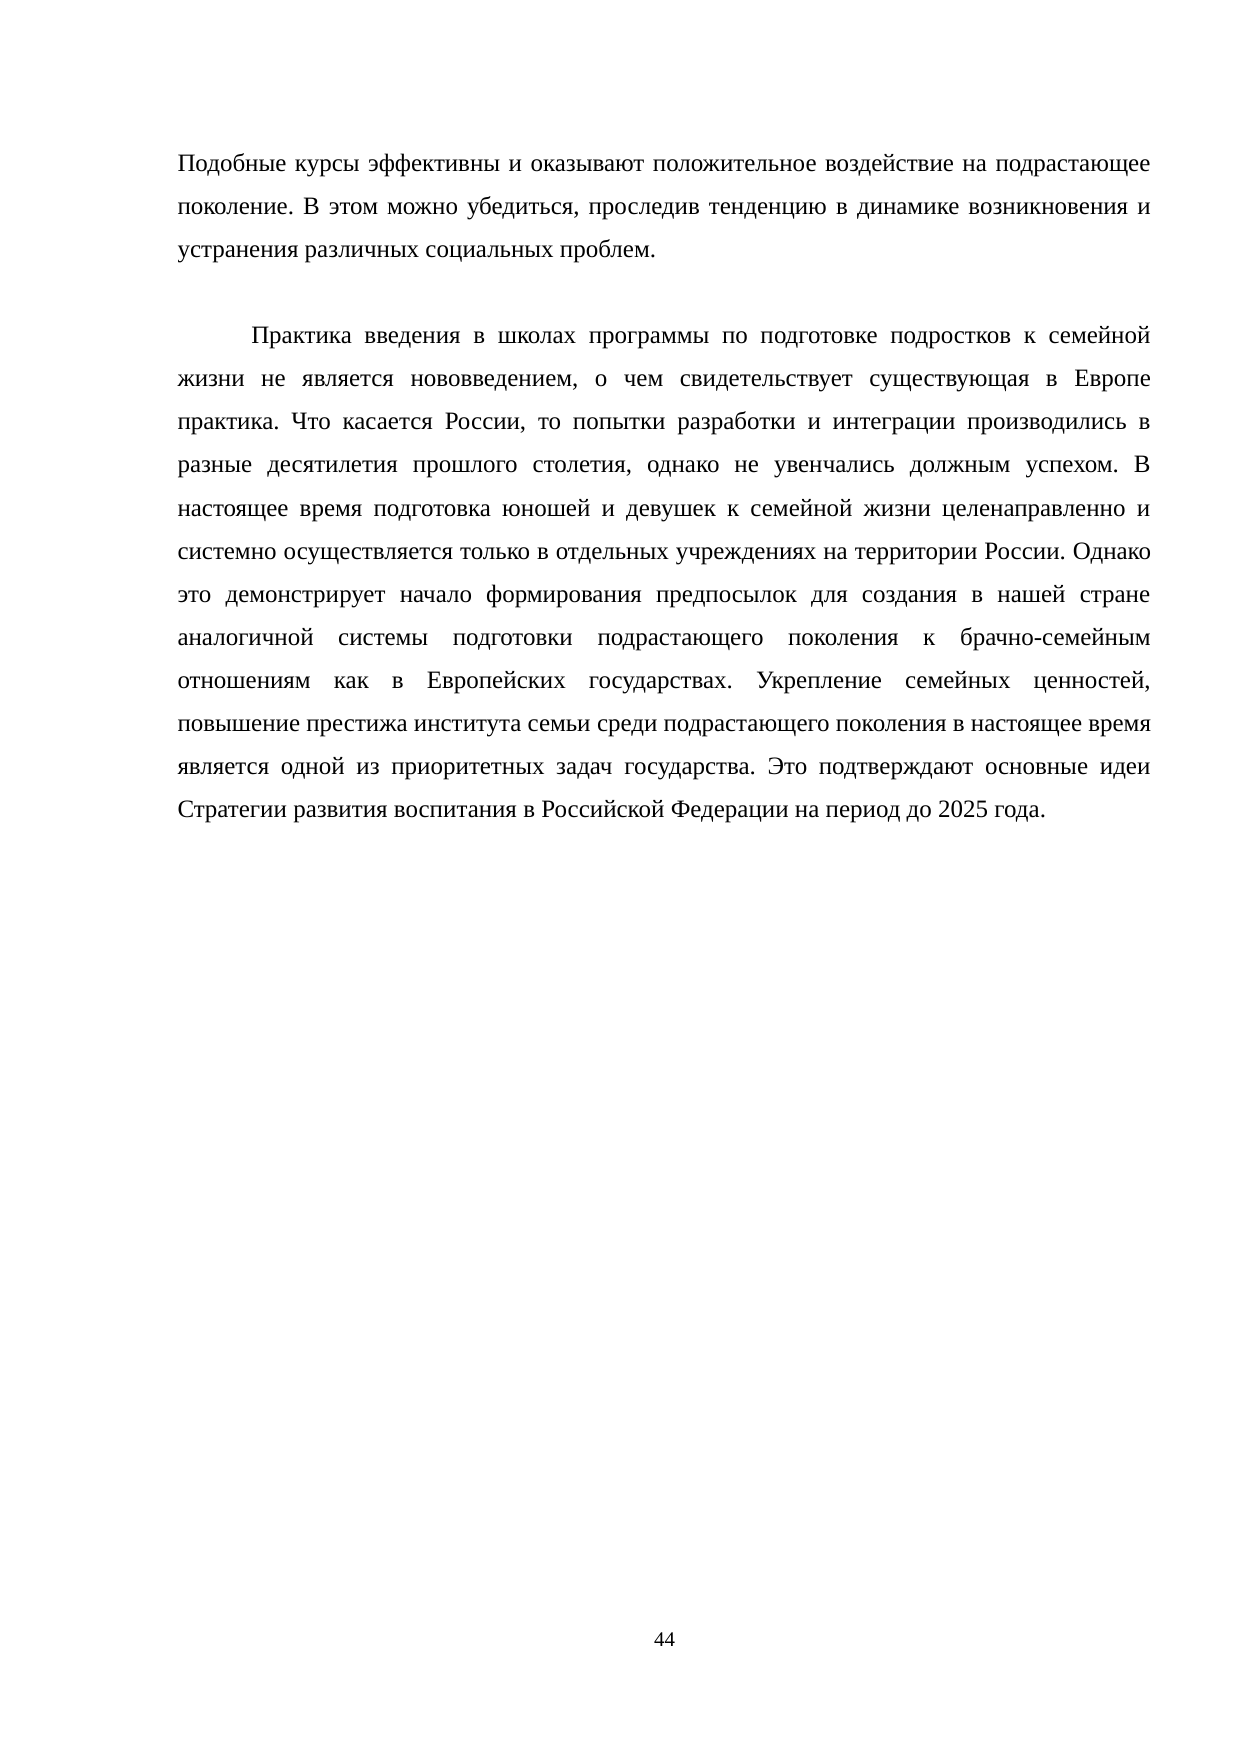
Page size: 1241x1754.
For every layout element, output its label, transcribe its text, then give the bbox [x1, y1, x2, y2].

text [177, 148, 1152, 263]
text Практика введения в школах программы по подготовке подростков к семейной жизни не является нововведением, о чем свидетельствует существующая в Европе практика. Что касается России, то попытки разработки и интеграции производились в разные десятилетия прошлого столетия, однако не увенчались должным успехом. В настоящее время подготовка юношей и девушек к семейной жизни целенаправленно и системно осуществляется только в отдельных учреждениях на территории России. Однако это демонстрирует начало формирования предпосылок для создания в нашей стране аналогичной системы подготовки подрастающего поколения к брачно-семейным отношениям как в Европейских государствах. Укрепление семейных ценностей, повышение престижа института семьи среди подрастающего поколения в настоящее время является одной из приоритетных задач государства. Это подтверждают основные идеи Стратегии развития воспитания в Российской Федерации на период до 2025 года. [177, 320, 1152, 823]
